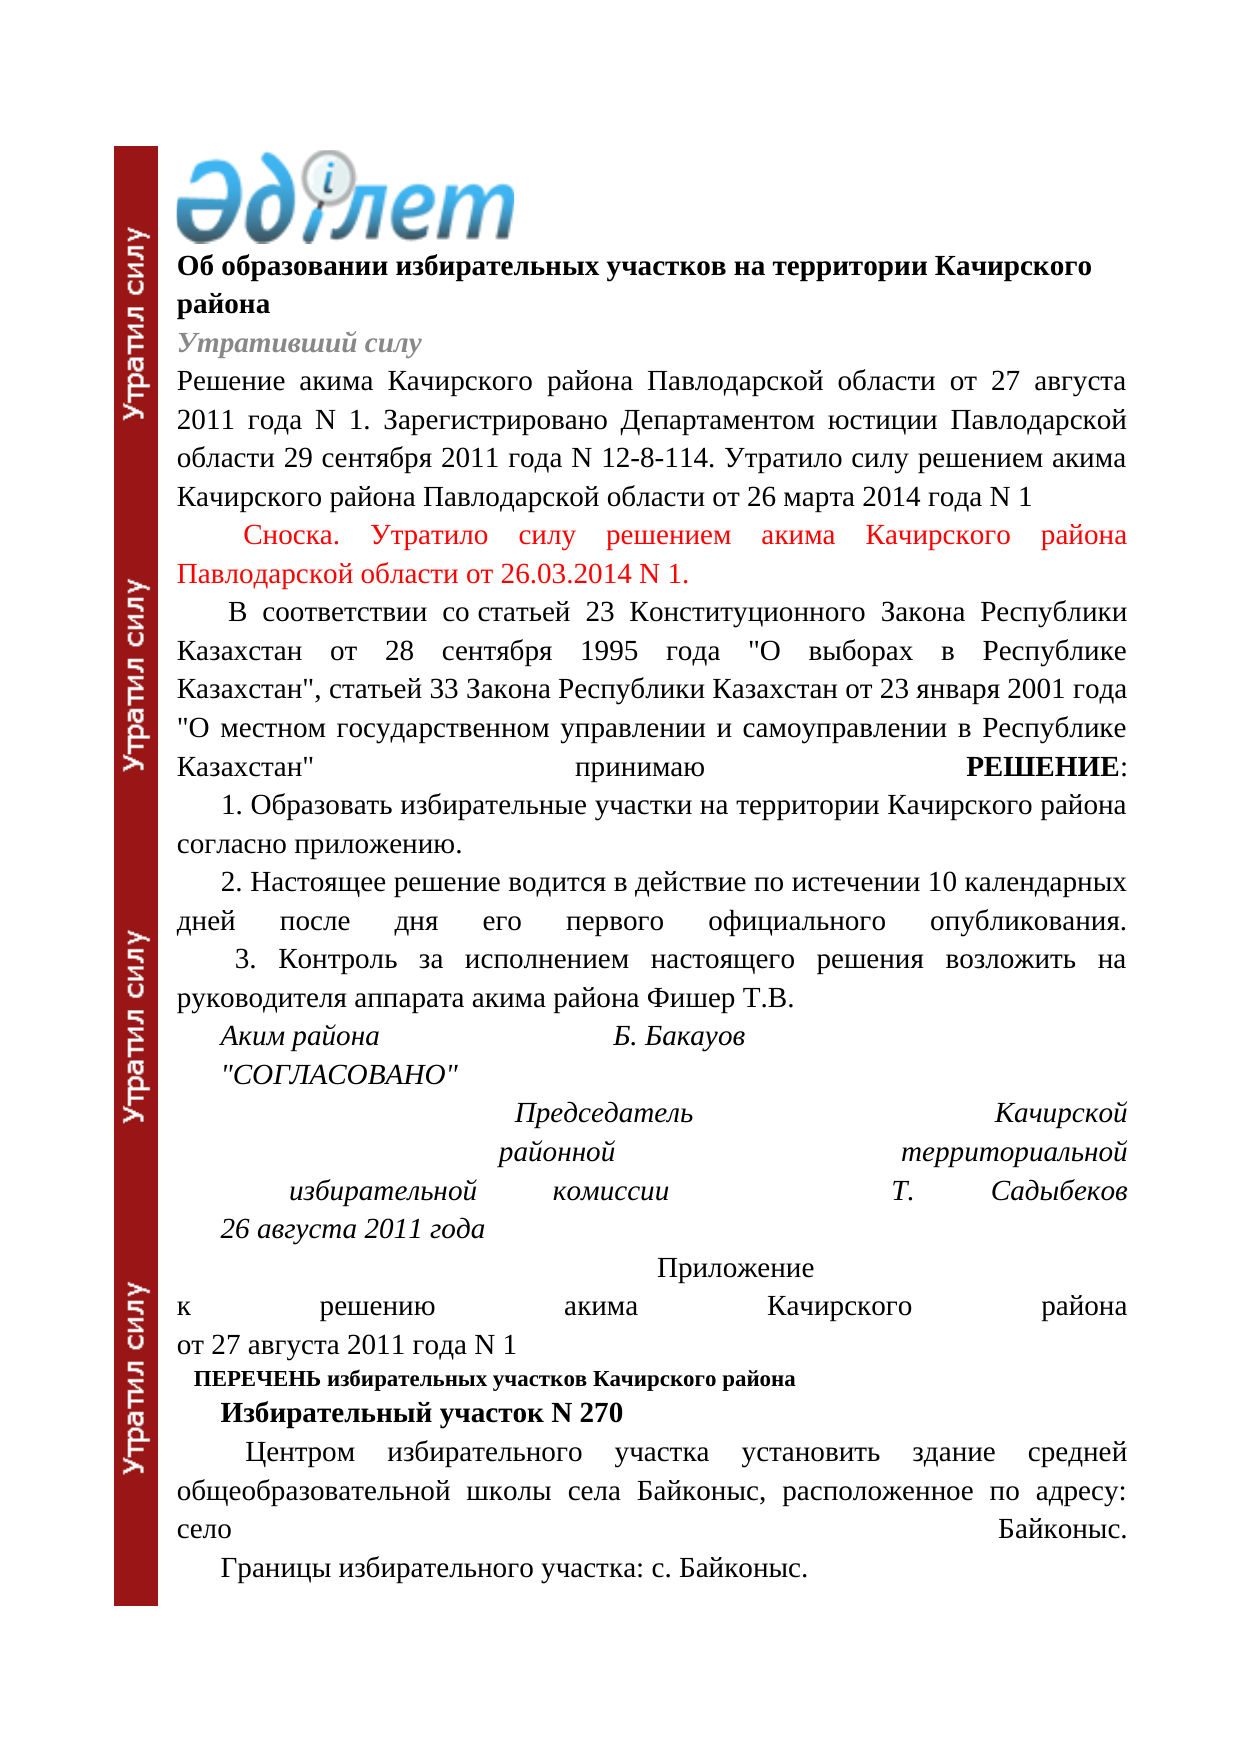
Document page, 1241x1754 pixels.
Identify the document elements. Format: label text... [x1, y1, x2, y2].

picture [114, 512, 158, 517]
text Утративший силу [112, 325, 1128, 358]
text Избирательный участок N 270 [112, 1396, 1128, 1429]
text "СОГЛАСОВАНО" [112, 1057, 1128, 1091]
picture [114, 1583, 158, 1606]
text Об образовании избирательных участков на территории Качирского района [112, 248, 1128, 320]
picture [114, 1052, 158, 1057]
picture [176, 150, 515, 244]
text Сноска. Утратило силу решением акима Качирского района Павлодарской области от 26.03.2014 N 1. [112, 517, 1128, 589]
picture [114, 1091, 158, 1096]
text Центром избирательного участка установить здание средней общеобразовательной школы села Байконыс, расположенное по адресу: село Байконыс. Границы избирательного участка: с. Байконыс. [112, 1434, 1128, 1583]
text ПЕРЕЧЕНЬ избирательных участков Качирского района [112, 1365, 1128, 1392]
picture [114, 589, 158, 594]
text Аким района Б. Бакауов [112, 1018, 1128, 1052]
picture [114, 358, 158, 363]
picture [114, 1392, 158, 1396]
picture [114, 1013, 158, 1018]
picture [114, 320, 158, 325]
picture [114, 146, 158, 248]
picture [114, 1360, 158, 1365]
text Решение акима Качирского района Павлодарской области от 27 августа 2011 года N 1. Зарегистрировано Департаментом юстиции Павлодарской области 29 сентября 2011 года N 12-8-114. Утратило силу решением акима Качирского района Павлодарской области от 26 марта 2014 года N 1 [112, 363, 1128, 512]
text В соответствии со статьей 23 Конституционного Закона Республики Казахстан от 28 сентября 1995 года "О выборах в Республике Казахстан", статьей 33 Закона Республики Казахстан от 23 января 2001 года "О местном государственном управлении и самоуправлении в Республике Казахстан" принимаю РЕШЕНИЕ: 1. Образовать избирательные участки на территории Качирского района согласно приложению. 2. Настоящее решение водится в действие по истечении 10 календарных дней после дня его первого официального опубликования. 3. Контроль за исполнением настоящего решения возложить на руководителя аппарата акима района Фишер Т.В. [112, 594, 1128, 1013]
text Приложение к решению акима Качирского района от 27 августа 2011 года N 1 [112, 1250, 1128, 1360]
picture [114, 1245, 158, 1250]
text Председатель Качирской районной территориальной избирательной комиссии Т. Садыбеков 26 августа 2011 года [112, 1096, 1128, 1245]
picture [114, 1429, 158, 1434]
